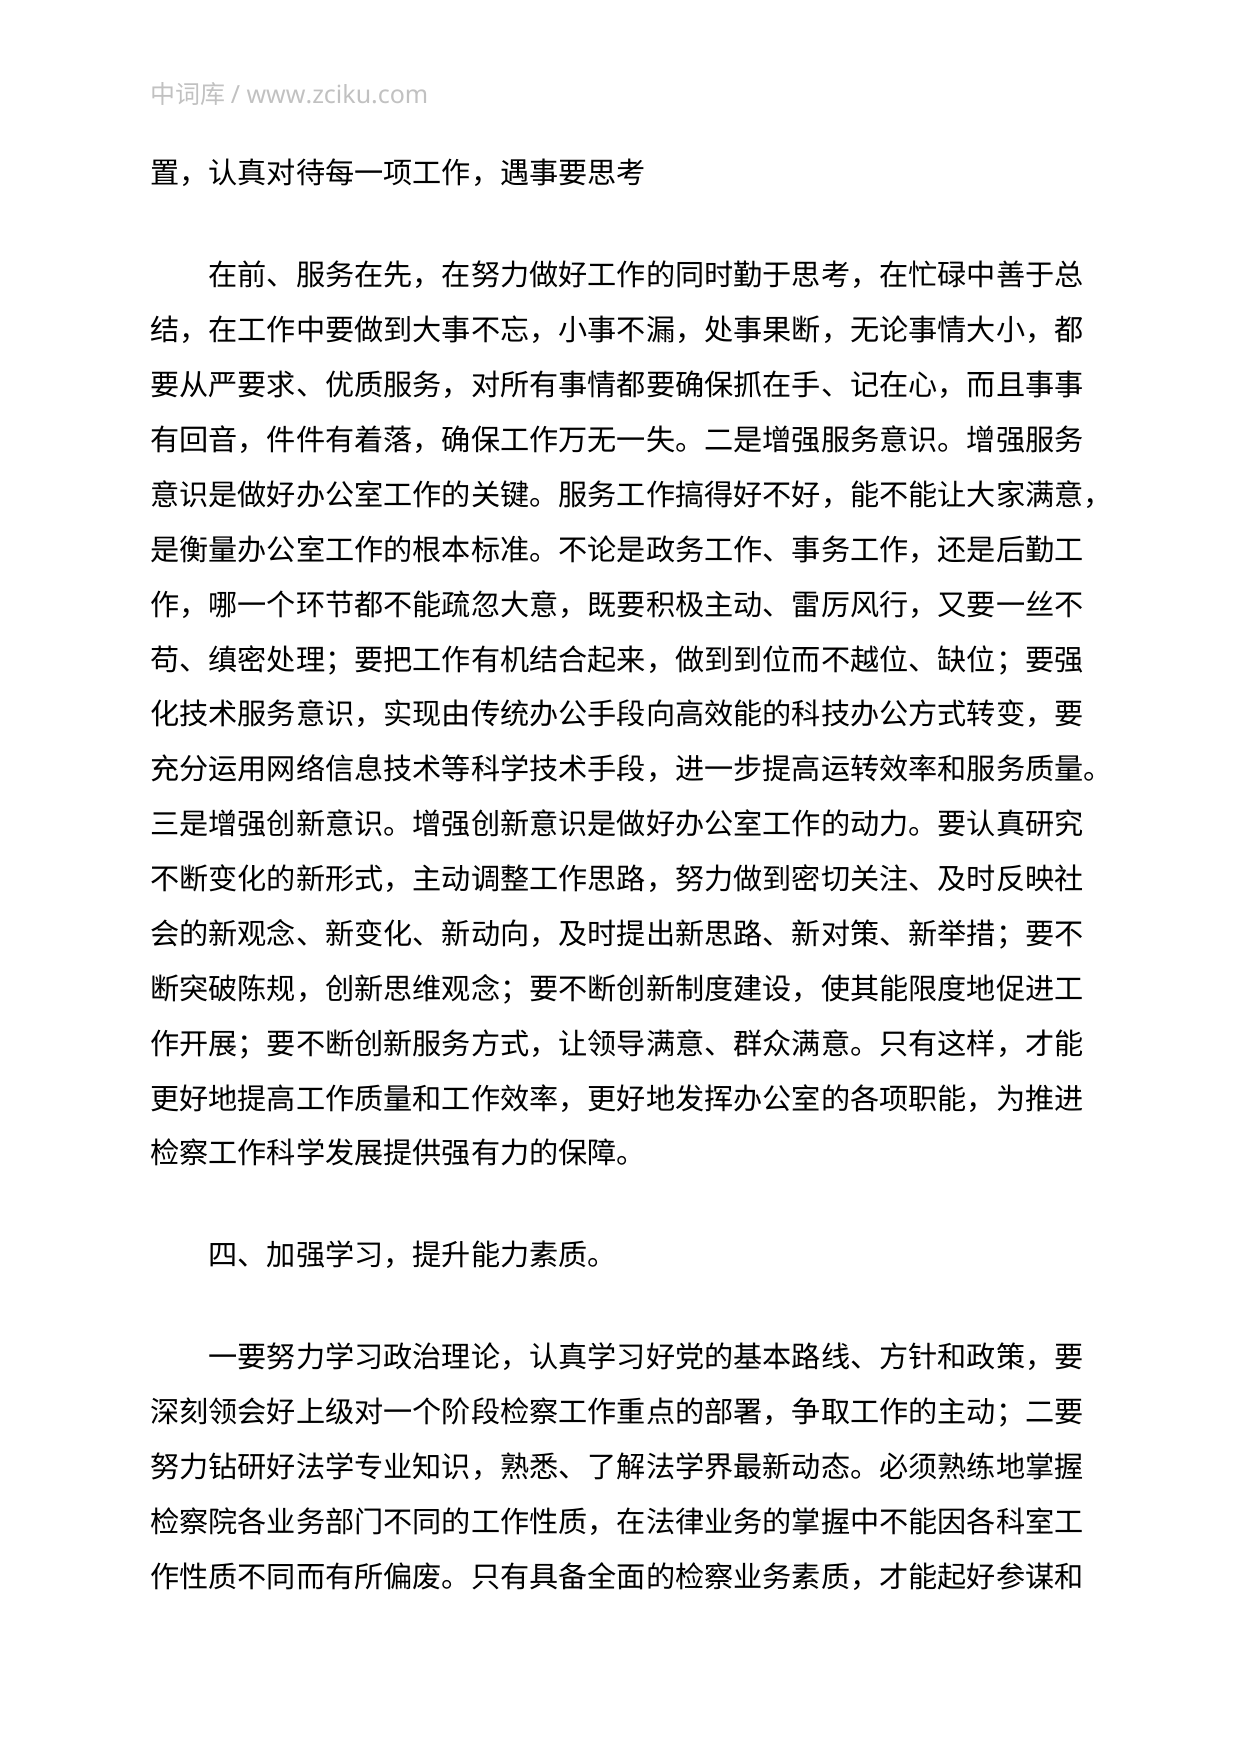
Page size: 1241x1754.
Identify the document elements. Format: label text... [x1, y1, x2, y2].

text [150, 150, 1090, 192]
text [150, 1334, 1090, 1596]
text 四、加强学习，提升能力素质。 [150, 1232, 1090, 1274]
text 在前、服务在先，在努力做好工作的同时勤于思考，在忙碌中善于总结，在工作中要做到大事不忘，小事不漏，处事果断，无论事情大小，都要从严要求、优质服务，对所有事情都要确保抓在手、记在心，而且事事有回音，件件有着落，确保工作万无一失。二是增强服务意识。增强服务意识是做好办公室工作的关键。服务工作搞得好不好，能不能让大家满意，是衡量办公室工作的根本标准。不论是政务工作、事务工作，还是后勤工作，哪一个环节都不能疏忽大意，既要积极主动、雷厉风行，又要一丝不苟、缜密处理；要把工作有机结合起来，做到到位而不越位、缺位；要强化技术服务意识，实现由传统办公手段向高效能的科技办公方式转变，要充分运用网络信息技术等科学技术手段，进一步提高运转效率和服务质量。三是增强创新意识。增强创新意识是做好办公室工作的动力。要认真研究不断变化的新形式，主动调整工作思路，努力做到密切关注、及时反映社会的新观念、新变化、新动向，及时提出新思路、新对策、新举措；要不断突破陈规，创新思维观念；要不断创新制度建设，使其能限度地促进工作开展；要不断创新服务方式，让领导满意、群众满意。只有这样，才能更好地提高工作质量和工作效率，更好地发挥办公室的各项职能，为推进检察工作科学发展提供强有力的保障。 [150, 252, 1090, 1172]
